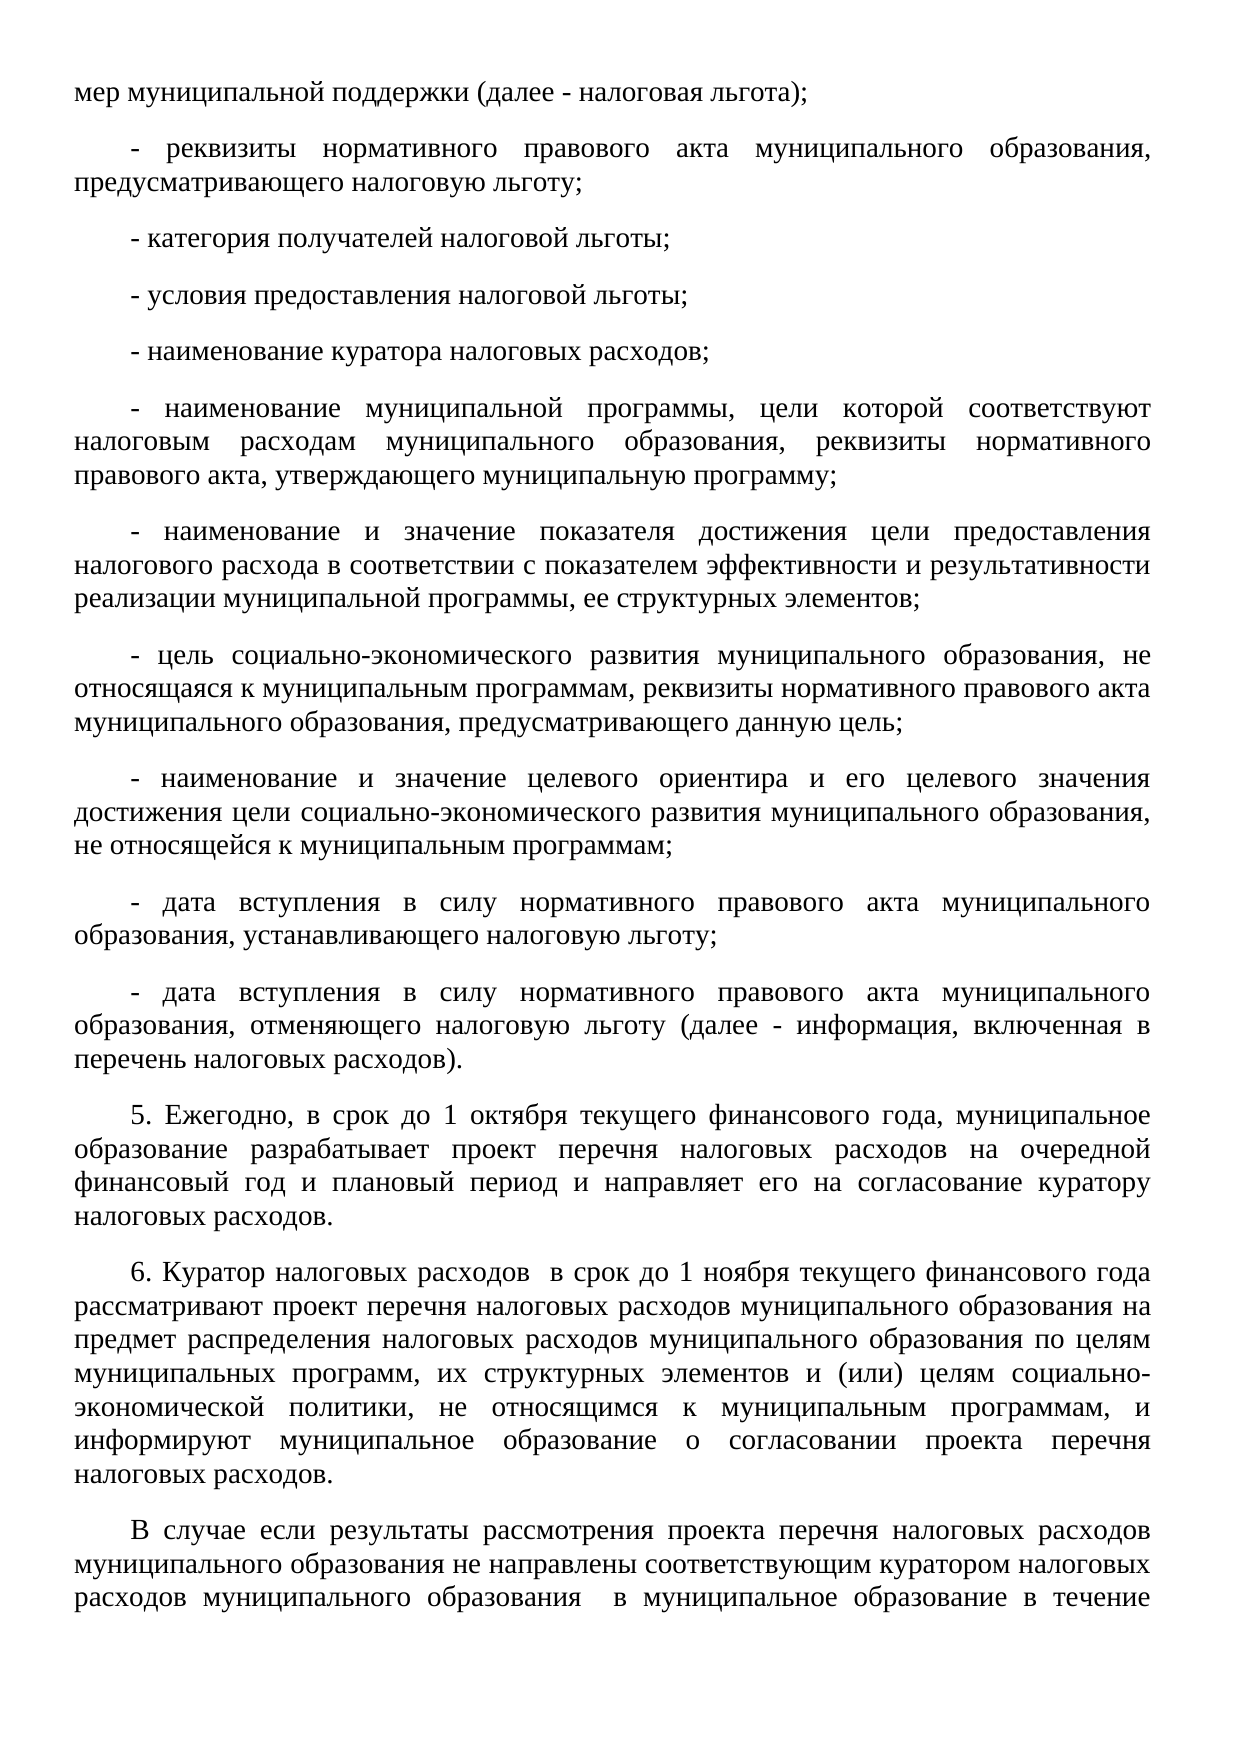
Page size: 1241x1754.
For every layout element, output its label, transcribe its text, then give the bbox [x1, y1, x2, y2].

text - дата вступления в силу нормативного правового акта муниципального образования, устанавливающего налоговую льготу; [74, 884, 1152, 951]
text - категория получателей налоговой льготы; [74, 220, 1152, 254]
text - дата вступления в силу нормативного правового акта муниципального образования, отменяющего налоговую льготу (далее - информация, включенная в перечень налоговых расходов). [74, 974, 1152, 1074]
text 6. Куратор налоговых расходов в срок до 1 ноября текущего финансового года рассматривают проект перечня налоговых расходов муниципального образования на предмет распределения налоговых расходов муниципального образования по целям муниципальных программ, их структурных элементов и (или) целям социально-экономической политики, не относящимся к муниципальным программам, и информируют муниципальное образование о согласовании проекта перечня налоговых расходов. [74, 1254, 1152, 1489]
text - наименование и значение показателя достижения цели предоставления налогового расхода в соответствии с показателем эффективности и результативности реализации муниципальной программы, ее структурных элементов; [74, 513, 1152, 614]
text - цель социально-экономического развития муниципального образования, не относящаяся к муниципальным программам, реквизиты нормативного правового акта муниципального образования, предусматривающего данную цель; [74, 637, 1152, 737]
text - наименование куратора налоговых расходов; [74, 333, 1152, 367]
text 5. Ежегодно, в срок до 1 октября текущего финансового года, муниципальное образование разрабатывает проект перечня налоговых расходов на очередной финансовый год и плановый период и направляет его на согласование куратору налоговых расходов. [74, 1097, 1152, 1232]
text - условия предоставления налоговой льготы; [74, 277, 1152, 310]
text - наименование и значение целевого ориентира и его целевого значения достижения цели социально-экономического развития муниципального образования, не относящейся к муниципальным программам; [74, 760, 1152, 861]
text - наименование муниципальной программы, цели которой соответствуют налоговым расходам муниципального образования, реквизиты нормативного правового акта, утверждающего муниципальную программу; [74, 390, 1152, 490]
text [74, 74, 1152, 107]
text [74, 1512, 1152, 1613]
text - реквизиты нормативного правового акта муниципального образования, предусматривающего налоговую льготу; [74, 130, 1152, 197]
